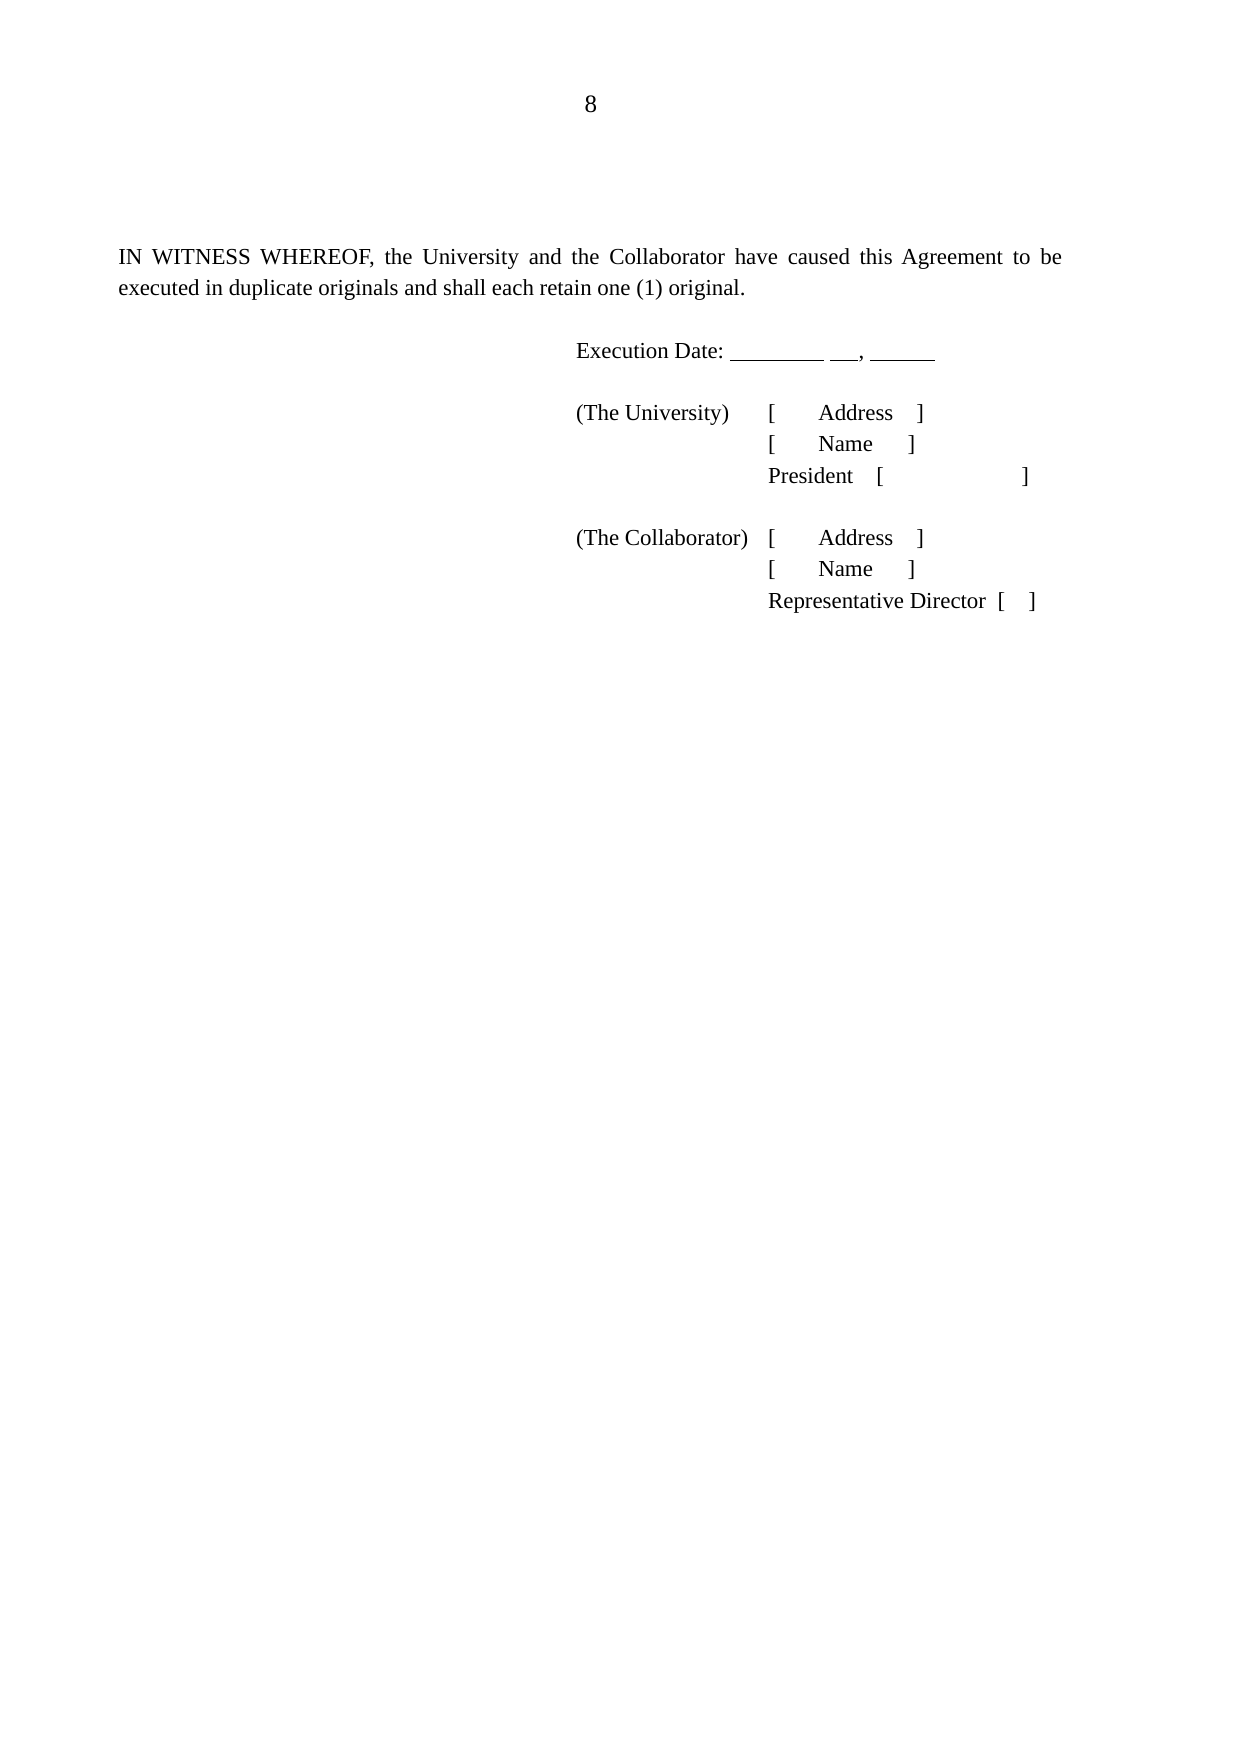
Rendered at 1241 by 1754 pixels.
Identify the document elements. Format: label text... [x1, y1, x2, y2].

text IN WITNESS WHEREOF, the University and the Collaborator have caused this Agreement to be executed in duplicate originals and shall each retain one (1) original. [118, 238, 1063, 301]
text (The University) [ Address ] [118, 394, 1063, 426]
text President [ ] [118, 457, 1063, 488]
text Execution Date: , [118, 332, 1063, 363]
text (The Collaborator) [ Address ] [118, 519, 1063, 551]
text [ Name ] [118, 551, 1063, 582]
text [ Name ] [118, 426, 1063, 457]
text Representative Director [ ] [118, 582, 1063, 613]
